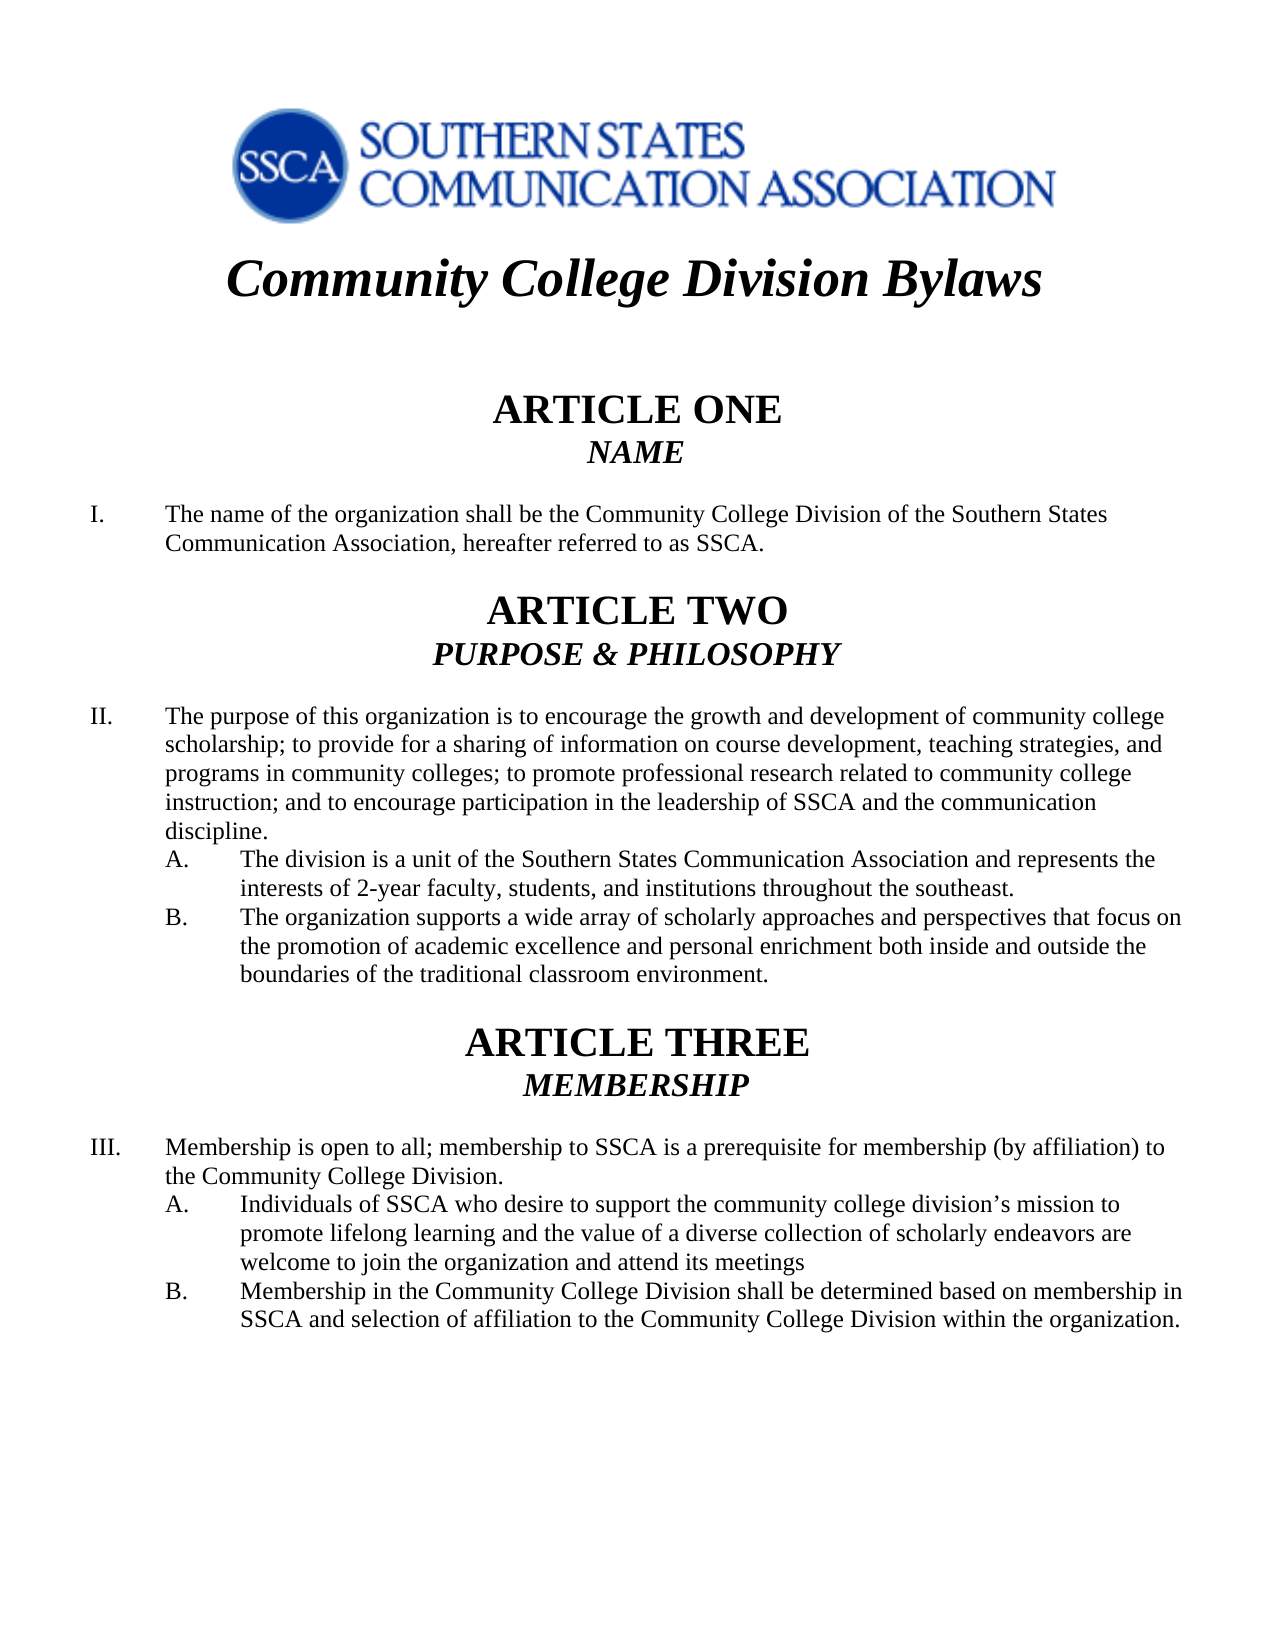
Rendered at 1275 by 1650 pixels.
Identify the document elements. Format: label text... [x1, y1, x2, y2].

text I. The name of the organization shall be the Community College Division of the Southern States Communication Association, hereafter referred to as SSCA. [90, 499, 1185, 557]
text Purpose & Philosophy [90, 634, 1185, 672]
picture [217, 101, 1058, 246]
text A. Individuals of SSCA who desire to support the community college division’s mission to promote lifelong learning and the value of a diverse collection of scholarly endeavors are welcome to join the organization and attend its meetings [165, 1189, 1185, 1276]
text B. The organization supports a wide array of scholarly approaches and perspectives that focus on the promotion of academic excellence and personal enrichment both inside and outside the boundaries of the traditional classroom environment. [165, 902, 1185, 988]
text II. The purpose of this organization is to encourage the growth and development of community college scholarship; to provide for a sharing of information on course development, teaching strategies, and programs in community colleges; to promote professional research related to community college instruction; and to encourage participation in the leadership of SSCA and the communication discipline. [90, 701, 1185, 844]
text III. Membership is open to all; membership to SSCA is a prerequisite for membership (by affiliation) to the Community College Division. [90, 1132, 1185, 1189]
text Article One [90, 384, 1185, 432]
text A. The division is a unit of the Southern States Communication Association and represents the interests of 2-year faculty, students, and institutions throughout the southeast. [165, 844, 1185, 902]
text Name [90, 432, 1185, 471]
text Membership [90, 1065, 1185, 1103]
text Community College Division Bylaws [90, 246, 1185, 308]
text B. Membership in the Community College Division shall be determined based on membership in SSCA and selection of affiliation to the Community College Division within the organization. [165, 1276, 1185, 1333]
text Article Three [90, 1017, 1185, 1065]
text Article Two [90, 586, 1185, 634]
